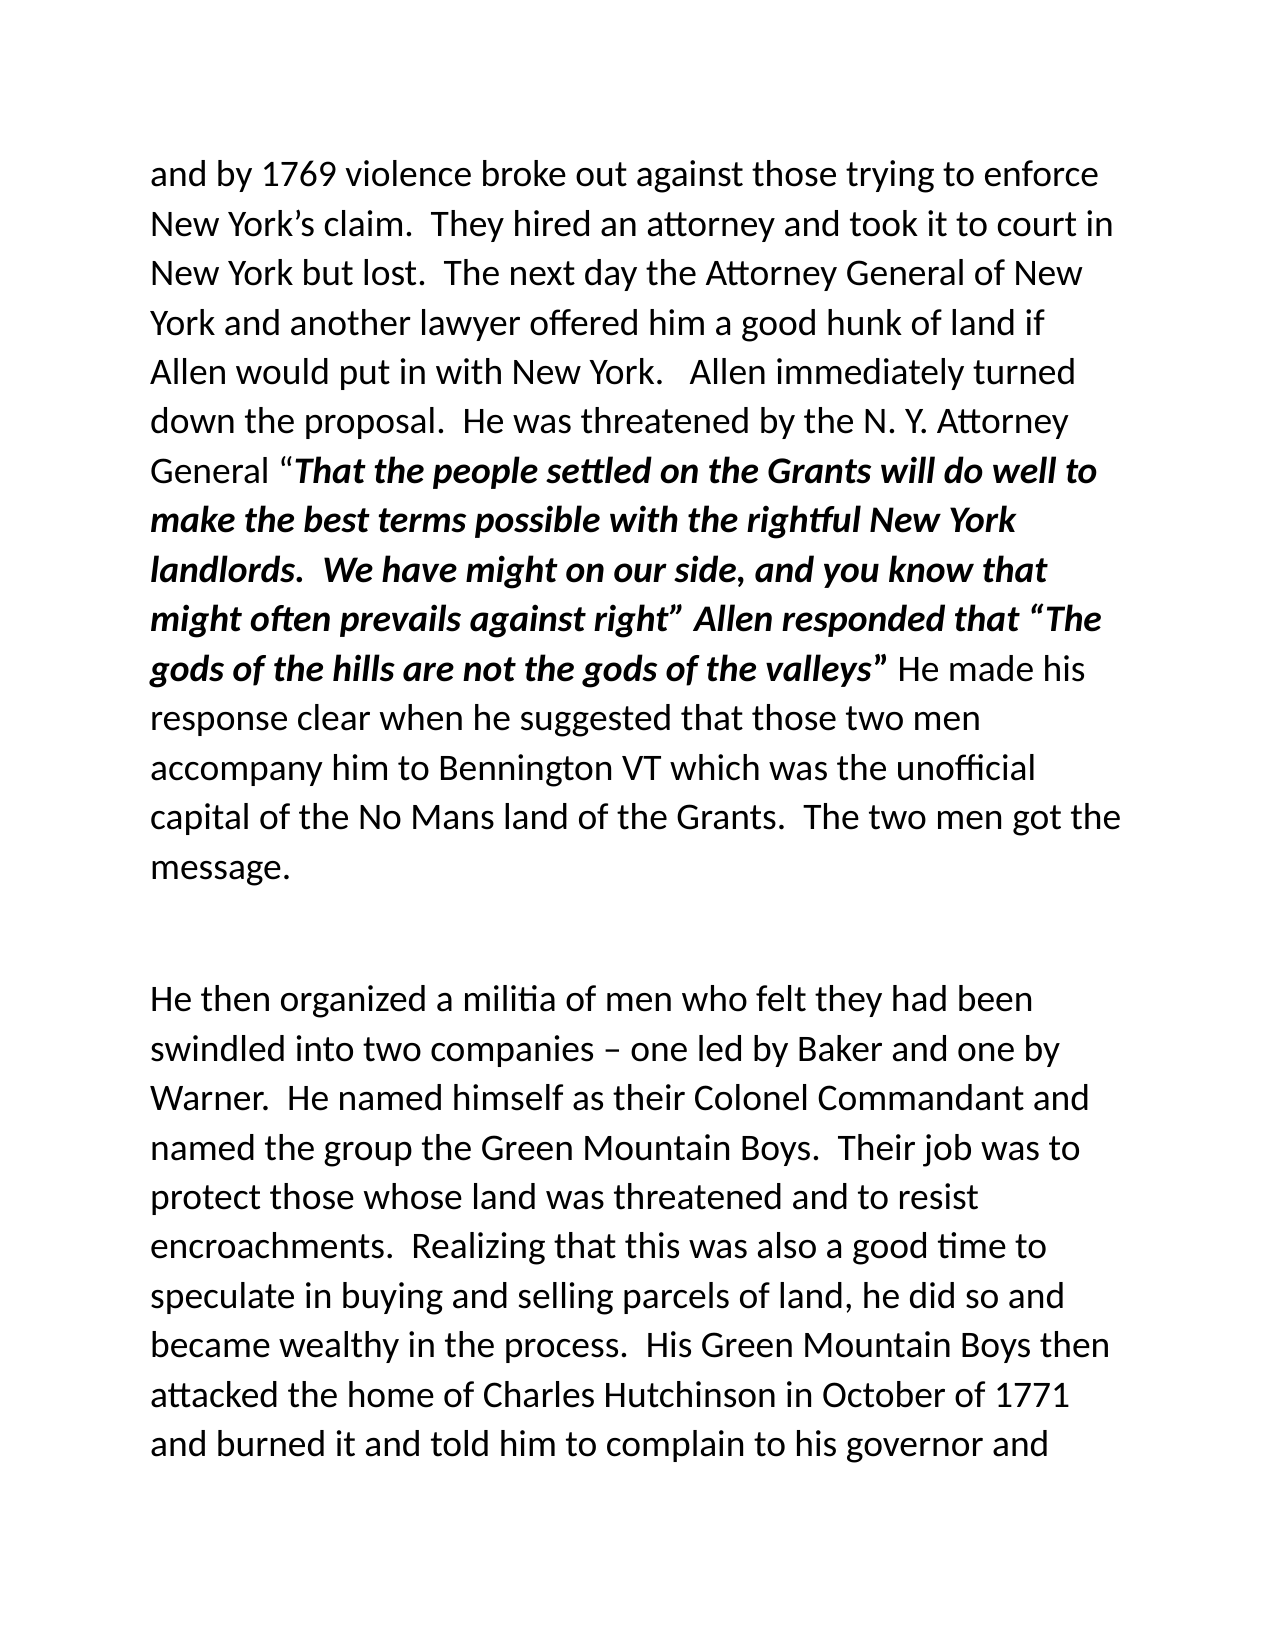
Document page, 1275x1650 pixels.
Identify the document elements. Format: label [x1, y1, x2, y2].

text [150, 150, 1125, 888]
text [150, 975, 1125, 1466]
